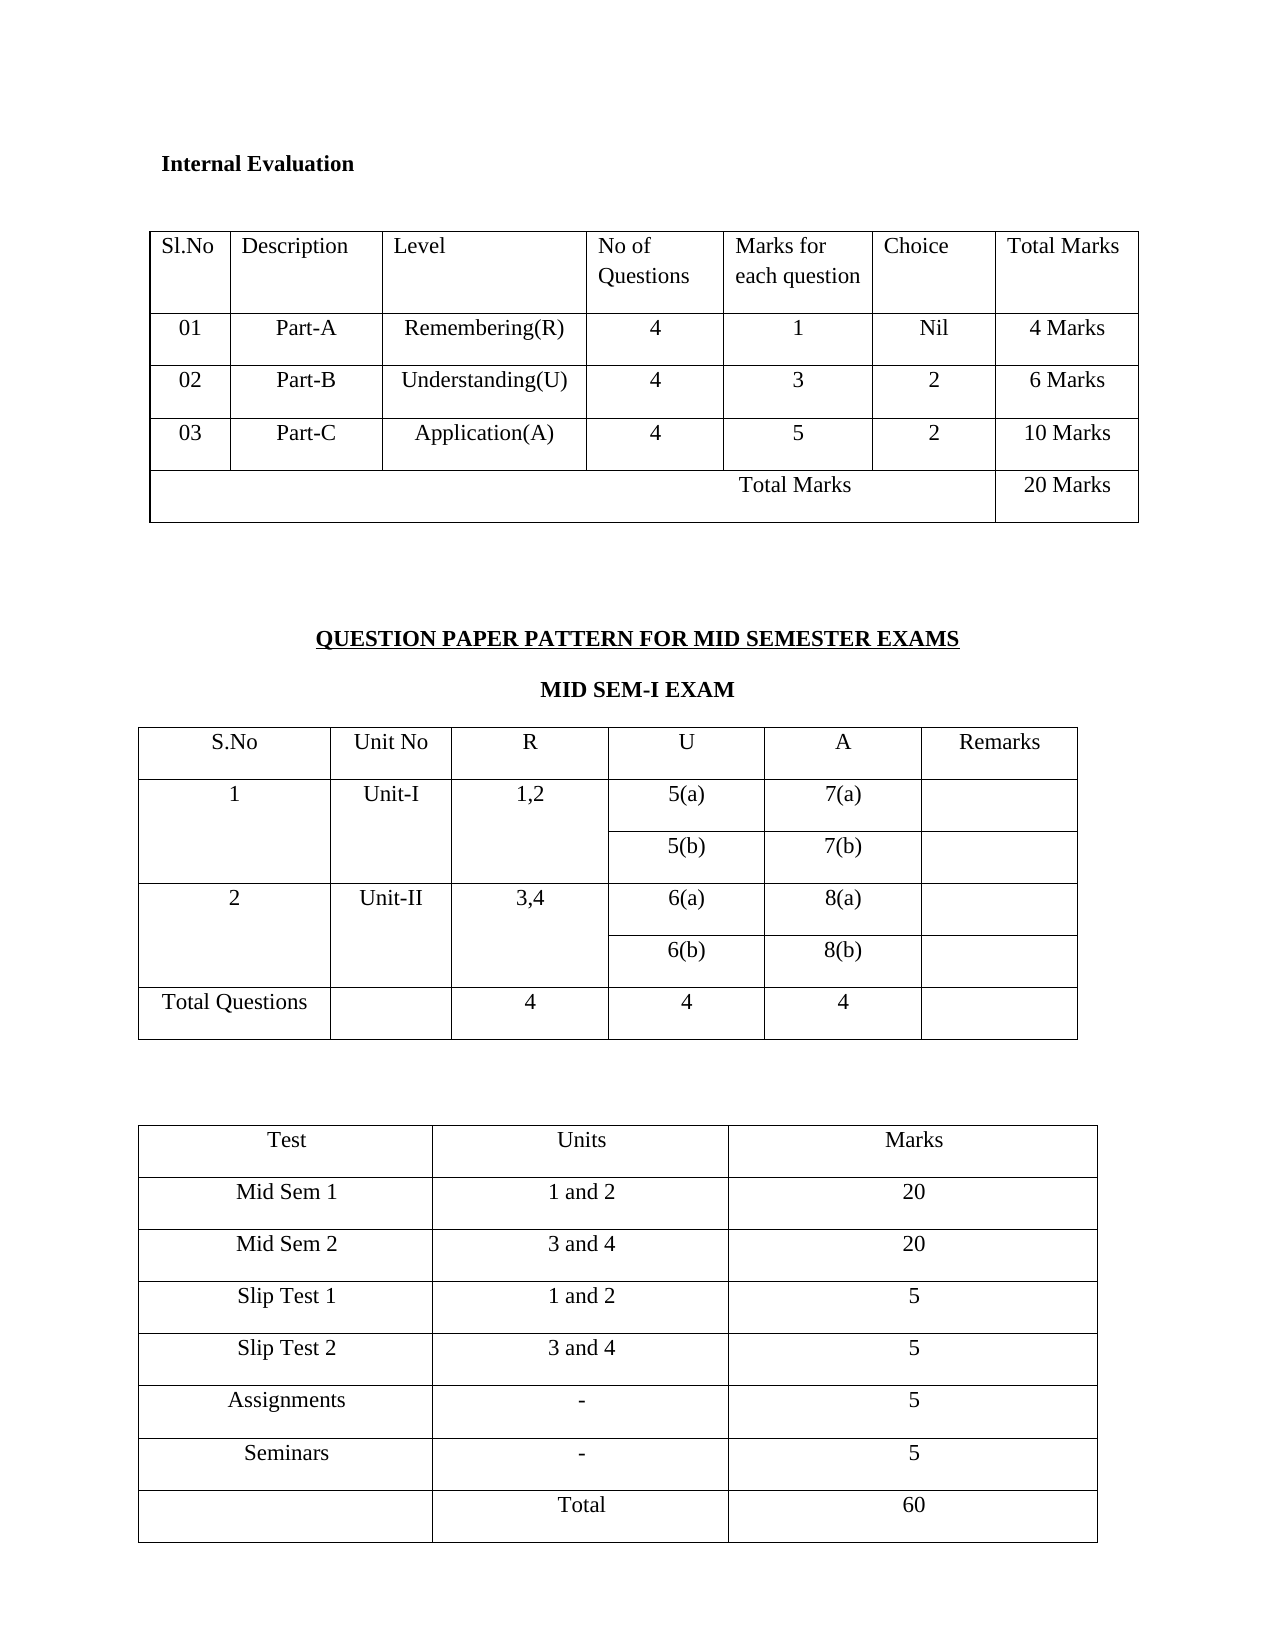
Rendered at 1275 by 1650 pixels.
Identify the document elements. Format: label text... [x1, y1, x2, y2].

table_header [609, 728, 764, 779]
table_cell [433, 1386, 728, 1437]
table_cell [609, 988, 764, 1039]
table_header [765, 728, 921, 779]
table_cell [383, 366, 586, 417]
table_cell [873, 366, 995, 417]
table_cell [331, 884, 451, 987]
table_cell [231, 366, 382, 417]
table_header Description [231, 232, 382, 313]
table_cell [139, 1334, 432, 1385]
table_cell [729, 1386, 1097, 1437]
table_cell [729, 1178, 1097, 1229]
table_cell Remembering(R) [383, 314, 586, 365]
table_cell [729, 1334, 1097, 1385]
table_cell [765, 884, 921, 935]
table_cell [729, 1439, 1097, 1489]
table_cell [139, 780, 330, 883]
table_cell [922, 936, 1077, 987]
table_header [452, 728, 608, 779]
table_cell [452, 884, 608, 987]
table_cell 01 [151, 314, 230, 365]
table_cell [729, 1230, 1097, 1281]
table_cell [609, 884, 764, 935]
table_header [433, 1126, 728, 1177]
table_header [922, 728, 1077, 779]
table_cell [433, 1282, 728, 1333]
table_header Level [383, 232, 586, 313]
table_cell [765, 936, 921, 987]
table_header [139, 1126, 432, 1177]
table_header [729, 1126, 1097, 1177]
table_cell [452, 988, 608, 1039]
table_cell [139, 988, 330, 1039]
table_header Marks for each question [724, 232, 872, 313]
table_cell 4 [587, 314, 723, 365]
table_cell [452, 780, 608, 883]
table_header Internal Evaluation [150, 150, 1211, 180]
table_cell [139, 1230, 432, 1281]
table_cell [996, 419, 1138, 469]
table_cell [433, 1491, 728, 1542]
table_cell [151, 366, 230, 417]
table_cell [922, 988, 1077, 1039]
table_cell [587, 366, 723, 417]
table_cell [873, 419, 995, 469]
table_header No of Questions [587, 232, 723, 313]
table_header Choice [873, 232, 995, 313]
table_cell Nil [873, 314, 995, 365]
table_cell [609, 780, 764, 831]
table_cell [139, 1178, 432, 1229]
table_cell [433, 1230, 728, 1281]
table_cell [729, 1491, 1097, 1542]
table_header Sl.No [151, 232, 230, 313]
table_cell 4 Marks [996, 314, 1138, 365]
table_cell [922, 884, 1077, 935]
table_cell 1 [724, 314, 872, 365]
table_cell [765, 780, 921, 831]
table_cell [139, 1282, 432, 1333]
table_header Total Marks [996, 232, 1138, 313]
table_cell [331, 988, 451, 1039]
text QUESTION PAPER PATTERN FOR MID SEMESTER EXAMS [150, 625, 1125, 651]
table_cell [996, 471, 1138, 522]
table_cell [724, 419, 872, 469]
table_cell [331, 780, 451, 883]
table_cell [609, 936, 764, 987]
text MID SEM-I EXAM [150, 676, 1125, 702]
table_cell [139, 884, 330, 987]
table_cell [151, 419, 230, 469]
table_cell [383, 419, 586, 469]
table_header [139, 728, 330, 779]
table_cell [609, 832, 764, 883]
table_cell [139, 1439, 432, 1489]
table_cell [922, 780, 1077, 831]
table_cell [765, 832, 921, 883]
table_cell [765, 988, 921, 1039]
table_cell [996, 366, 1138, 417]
table_cell Part-A [231, 314, 382, 365]
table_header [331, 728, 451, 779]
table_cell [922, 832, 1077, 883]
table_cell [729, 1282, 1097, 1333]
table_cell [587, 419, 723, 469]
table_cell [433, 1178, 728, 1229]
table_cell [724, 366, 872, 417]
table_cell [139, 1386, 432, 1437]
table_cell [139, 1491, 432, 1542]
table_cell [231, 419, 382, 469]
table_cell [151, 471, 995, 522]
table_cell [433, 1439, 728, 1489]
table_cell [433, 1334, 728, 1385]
